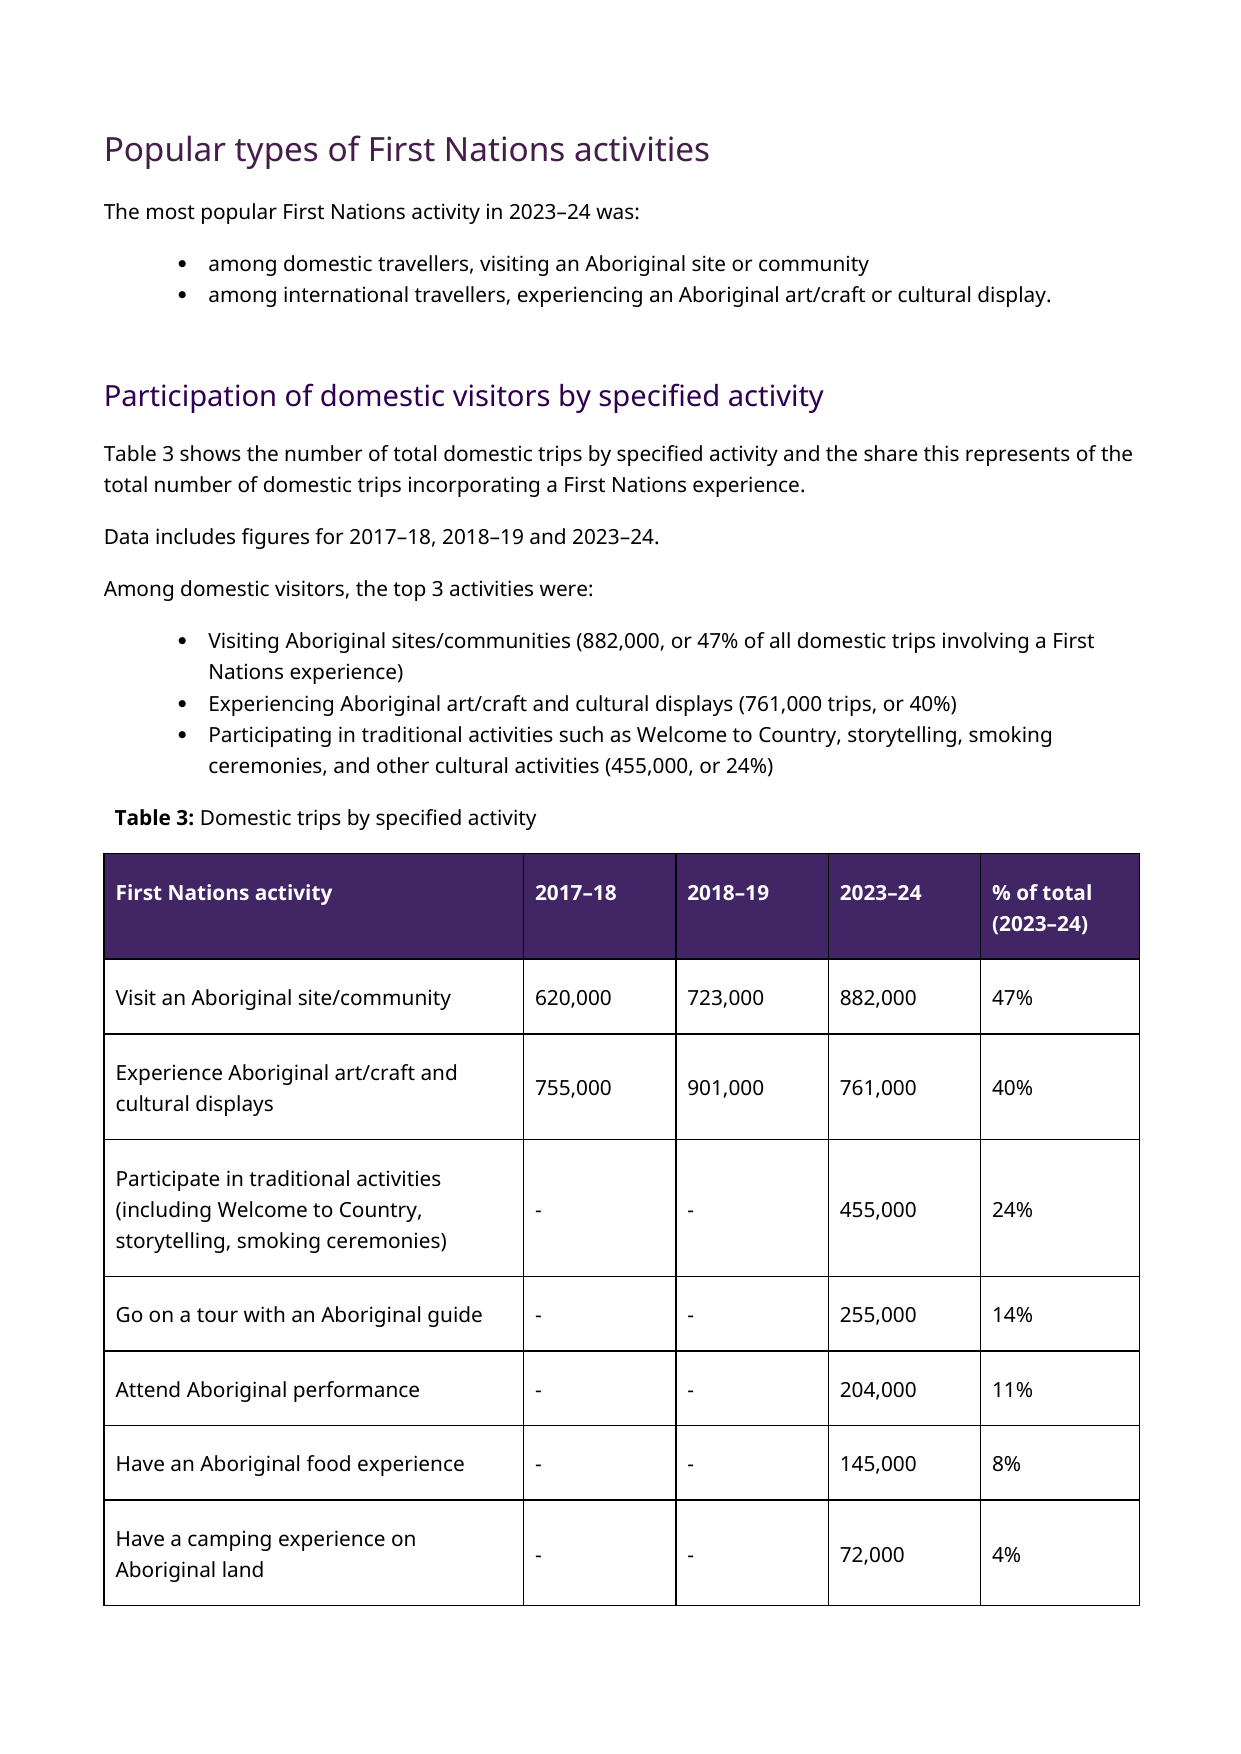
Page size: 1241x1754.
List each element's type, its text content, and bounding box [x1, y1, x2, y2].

table_cell 4% [981, 1501, 1139, 1605]
table_cell - [677, 1352, 828, 1424]
table_cell - [524, 1277, 675, 1350]
list Visiting Aboriginal sites/communities (882,000, or 47% of all domestic trips involving a First Nations experience) [178, 623, 1142, 686]
table_cell 882,000 [829, 960, 980, 1033]
table_header 2018–19 [677, 854, 828, 958]
text Table 3: Domestic trips by specified activity [103, 801, 1142, 832]
text Table 3 shows the number of total domestic trips by specified activity and the share this represents of the total number of domestic trips incorporating a First Nations experience. [103, 436, 1142, 498]
table_cell Have an Aboriginal food experience [105, 1426, 523, 1499]
table_cell - [524, 1352, 675, 1424]
table_cell 72,000 [829, 1501, 980, 1605]
table_cell 47% [981, 960, 1139, 1033]
table_cell Go on a tour with an Aboriginal guide [105, 1277, 523, 1350]
table_header % of total (2023–24) [981, 854, 1139, 958]
table_cell - [524, 1501, 675, 1605]
table_cell 40% [981, 1035, 1139, 1138]
table_cell - [524, 1426, 675, 1499]
subtitle Popular types of First Nations activities [103, 126, 1142, 171]
list Participating in traditional activities such as Welcome to Country, storytelling, smoking ceremonies, and other cultural activities (455,000, or 24%) [178, 717, 1142, 780]
table_cell 11% [981, 1352, 1139, 1424]
table_cell 145,000 [829, 1426, 980, 1499]
table_cell Experience Aboriginal art/craft and cultural displays [105, 1035, 523, 1138]
table_cell - [677, 1426, 828, 1499]
table_cell 620,000 [524, 960, 675, 1033]
table_cell 901,000 [677, 1035, 828, 1138]
table_header First Nations activity [105, 854, 523, 958]
table_cell 723,000 [677, 960, 828, 1033]
table_cell 24% [981, 1140, 1139, 1276]
table_cell Participate in traditional activities (including Welcome to Country, storytelling, smoking ceremonies) [105, 1140, 523, 1276]
table_cell 761,000 [829, 1035, 980, 1138]
subtitle Participation of domestic visitors by specified activity [103, 371, 1142, 415]
table_cell - [677, 1277, 828, 1350]
text Among domestic visitors, the top 3 activities were: [103, 571, 1142, 603]
table_cell - [677, 1501, 828, 1605]
table_cell - [677, 1140, 828, 1276]
table_header 2023–24 [829, 854, 980, 958]
table_cell 755,000 [524, 1035, 675, 1138]
list among international travellers, experiencing an Aboriginal art/craft or cultural display. [178, 278, 1142, 309]
table_cell Visit an Aboriginal site/community [105, 960, 523, 1033]
table_header 2017–18 [524, 854, 675, 958]
text Data includes figures for 2017–18, 2018–19 and 2023–24. [103, 519, 1142, 551]
list Experiencing Aboriginal art/craft and cultural displays (761,000 trips, or 40%) [178, 686, 1142, 717]
table_cell Have a camping experience on Aboriginal land [105, 1501, 523, 1605]
table_cell 255,000 [829, 1277, 980, 1350]
table_cell 455,000 [829, 1140, 980, 1276]
table_cell - [524, 1140, 675, 1276]
table_cell 204,000 [829, 1352, 980, 1424]
list among domestic travellers, visiting an Aboriginal site or community [178, 246, 1142, 278]
text The most popular First Nations activity in 2023–24 was: [103, 194, 1142, 226]
table_cell 8% [981, 1426, 1139, 1499]
table_cell 14% [981, 1277, 1139, 1350]
table_cell Attend Aboriginal performance [105, 1352, 523, 1424]
